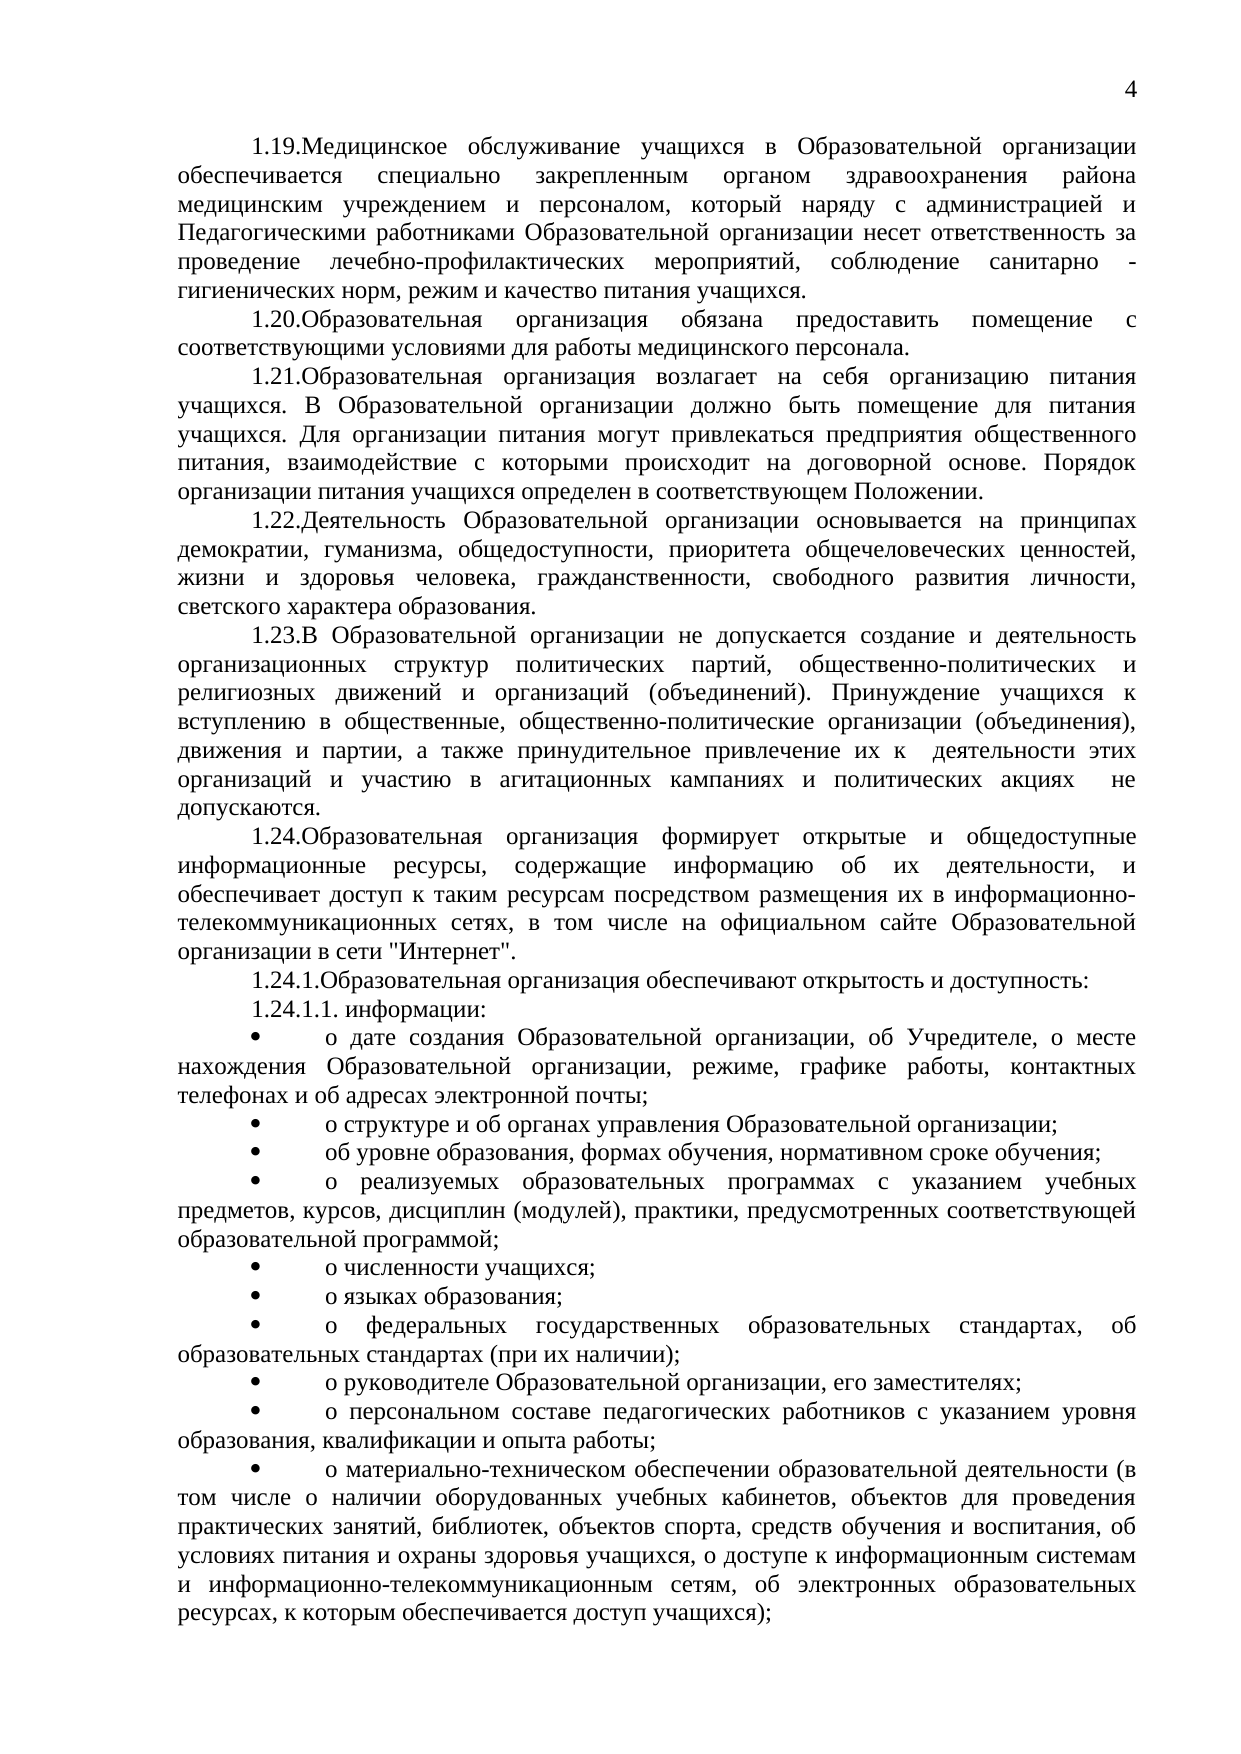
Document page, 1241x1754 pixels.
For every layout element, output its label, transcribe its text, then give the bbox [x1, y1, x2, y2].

text 1.20.Образовательная организация обязана предоставить помещение с соответствующими условиями для работы медицинского персонала. [177, 304, 1137, 361]
list о руководителе Образовательной организации, его заместителях; [177, 1367, 1137, 1396]
list о дате создания Образовательной организации, об Учредителе, о месте нахождения Образовательной организации, режиме, графике работы, контактных телефонах и об адресах электронной почты; [177, 1022, 1137, 1109]
text 1.21.Образовательная организация возлагает на себя организацию питания учащихся. В Образовательной организации должно быть помещение для питания учащихся. Для организации питания могут привлекаться предприятия общественного питания, взаимодействие с которыми происходит на договорной основе. Порядок организации питания учащихся определен в соответствующем Положении. [177, 361, 1137, 505]
text 1.24.1.Образовательная организация обеспечивают открытость и доступность: [177, 965, 1137, 994]
list о языках образования; [177, 1281, 1137, 1310]
text 1.19.Медицинское обслуживание учащихся в Образовательной организации обеспечивается специально закрепленным органом здравоохранения района медицинским учреждением и персоналом, который наряду с администрацией и Педагогическими работниками Образовательной организации несет ответственность за проведение лечебно-профилактических мероприятий, соблюдение санитарно - гигиенических норм, режим и качество питания учащихся. [177, 131, 1137, 304]
list о персональном составе педагогических работников с указанием уровня образования, квалификации и опыта работы; [177, 1396, 1137, 1454]
list о численности учащихся; [177, 1252, 1137, 1281]
list о структуре и об органах управления Образовательной организации; [177, 1109, 1137, 1137]
list о федеральных государственных образовательных стандартах, об образовательных стандартах (при их наличии); [177, 1310, 1137, 1367]
text 1.22.Деятельность Образовательной организации основывается на принципах демократии, гуманизма, общедоступности, приоритета общечеловеческих ценностей, жизни и здоровья человека, гражданственности, свободного развития личности, светского характера образования. [177, 505, 1137, 620]
text 1.24.1.1. информации: [177, 994, 1137, 1022]
list об уровне образования, формах обучения, нормативном сроке обучения; [177, 1137, 1137, 1166]
list о материально-техническом обеспечении образовательной деятельности (в том числе о наличии оборудованных учебных кабинетов, объектов для проведения практических занятий, библиотек, объектов спорта, средств обучения и воспитания, об условиях питания и охраны здоровья учащихся, о доступе к информационным системам и информационно-телекоммуникационным сетям, об электронных образовательных ресурсах, к которым обеспечивается доступ учащихся); [177, 1454, 1137, 1626]
list о реализуемых образовательных программах с указанием учебных предметов, курсов, дисциплин (модулей), практики, предусмотренных соответствующей образовательной программой; [177, 1166, 1137, 1252]
text 1.23.В Образовательной организации не допускается создание и деятельность организационных структур политических партий, общественно-политических и религиозных движений и организаций (объединений). Принуждение учащихся к вступлению в общественные, общественно-политические организации (объединения), движения и партии, а также принудительное привлечение их к деятельности этих организаций и участию в агитационных кампаниях и политических акциях не допускаются. [177, 620, 1137, 821]
text 1.24.Образовательная организация формирует открытые и общедоступные информационные ресурсы, содержащие информацию об их деятельности, и обеспечивает доступ к таким ресурсам посредством размещения их в информационно-телекоммуникационных сетях, в том числе на официальном сайте Образовательной организации в сети "Интернет". [177, 821, 1137, 965]
